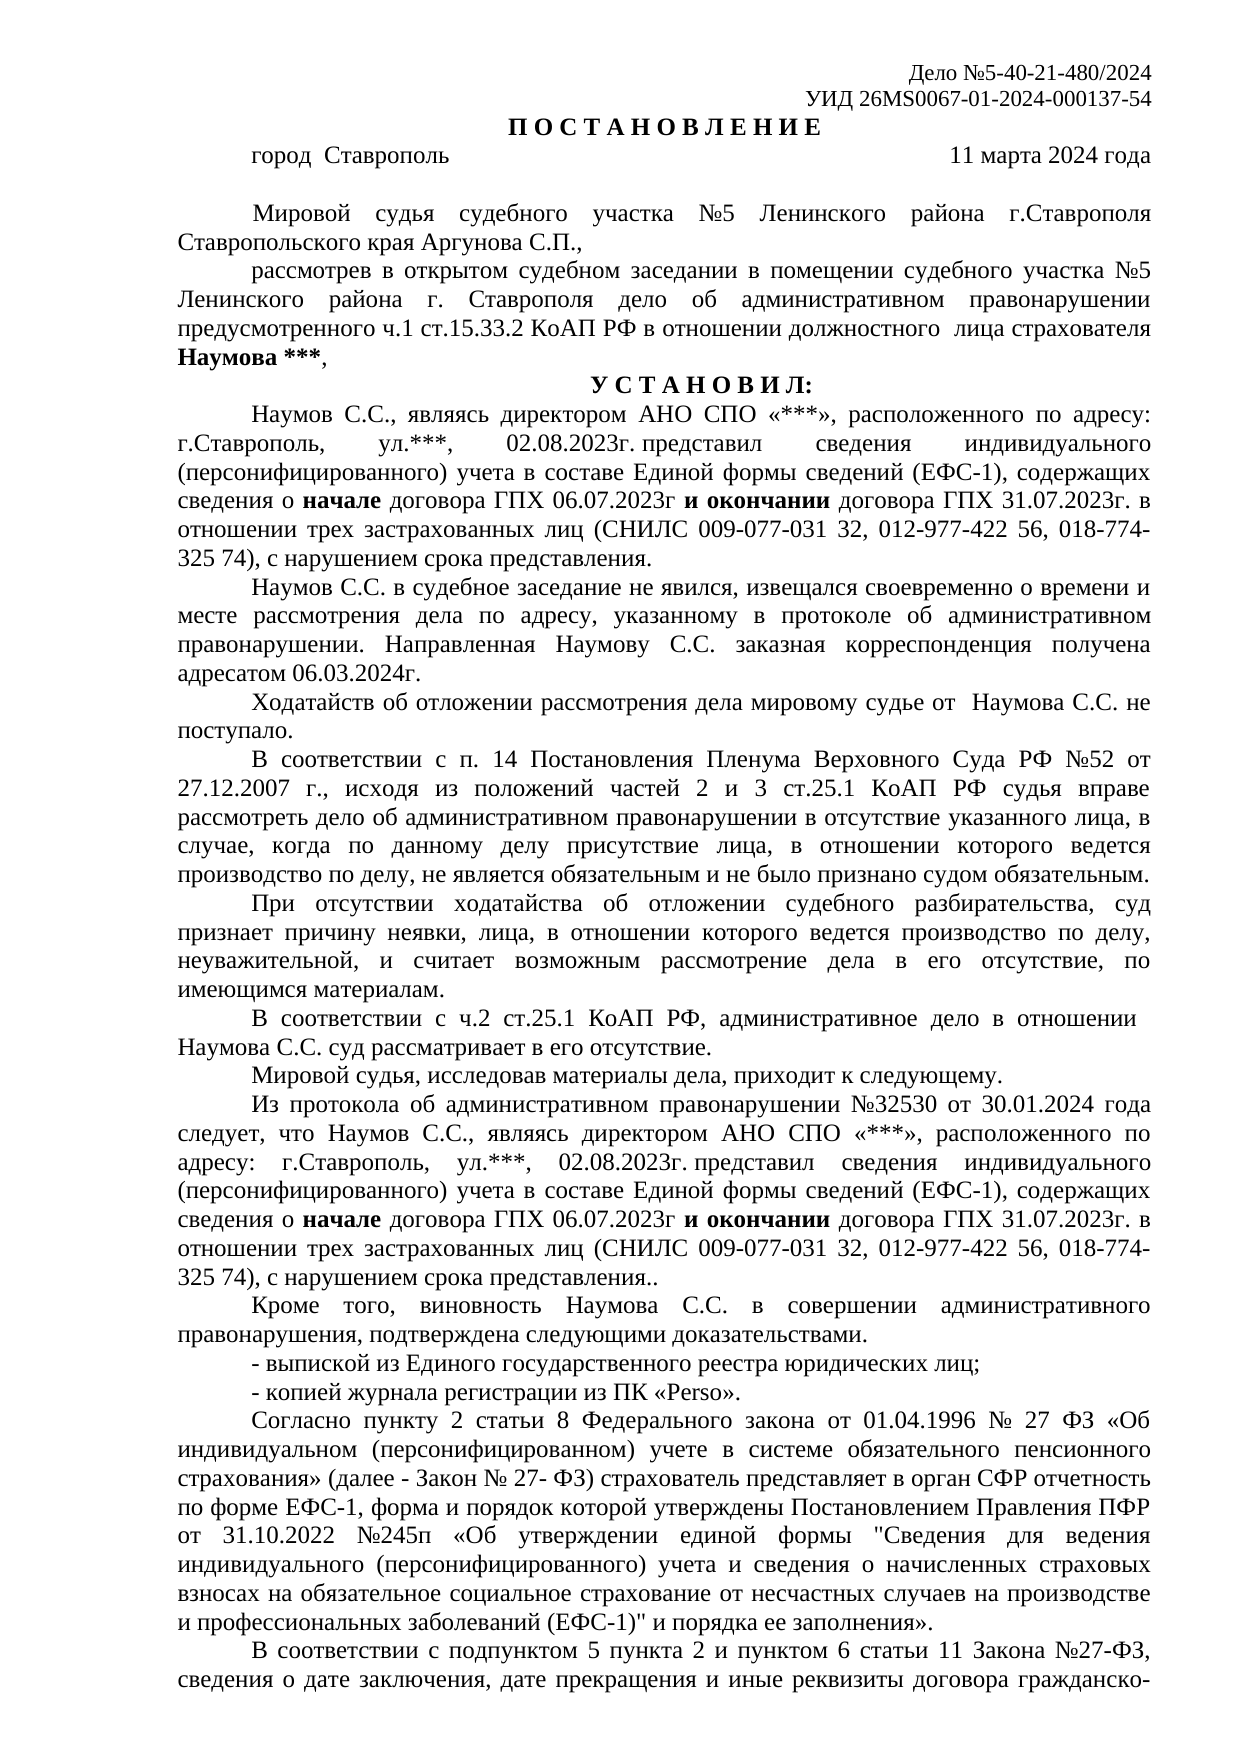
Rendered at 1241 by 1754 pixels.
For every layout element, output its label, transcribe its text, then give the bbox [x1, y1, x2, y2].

text - копией журнала регистрации из ПК «Perso». [177, 1377, 1152, 1406]
text Кроме того, виновность Наумова С.С. в совершении административного правонарушения, подтверждена следующими доказательствами. [177, 1291, 1152, 1348]
text Дело №5-40-21-480/2024 [177, 59, 1152, 85]
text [177, 1636, 1152, 1693]
text Наумов С.С., являясь директором АНО СПО «***», расположенного по адресу: г.Ставрополь, ул.***, 02.08.2023г. представил сведения индивидуального (персонифицированного) учета в составе Единой формы сведений (ЕФС-1), содержащих сведения о начале договора ГПХ 06.07.2023г и окончании договора ГПХ 31.07.2023г. в отношении трех застрахованных лиц (СНИЛС 009-077-031 32, 012-977-422 56, 018-774-325 74), с нарушением срока представления. [177, 399, 1152, 572]
text Согласно пункту 2 статьи 8 Федерального закона от 01.04.1996 № 27 ФЗ «Об индивидуальном (персонифицированном) учете в системе обязательного пенсионного страхования» (далее - Закон № 27- ФЗ) страхователь представляет в орган СФР отчетность по форме ЕФС-1, форма и порядок которой утверждены Постановлением Правления ПФР от 31.10.2022 №245п «Об утверждении единой формы "Сведения для ведения индивидуального (персонифицированного) учета и сведения о начисленных страховых взносах на обязательное социальное страхование от несчастных случаев на производстве и профессиональных заболеваний (ЕФС-1)" и порядка ее заполнения». [177, 1406, 1152, 1636]
text При отсутствии ходатайства об отложении судебного разбирательства, суд признает причину неявки, лица, в отношении которого ведется производство по делу, неуважительной, и считает возможным рассмотрение дела в его отсутствие, по имеющимся материалам. [177, 888, 1152, 1003]
text город Ставрополь 11 марта 2024 года [177, 141, 1152, 169]
text Мировой судья, исследовав материалы дела, приходит к следующему. [177, 1061, 1152, 1089]
text П О С Т А Н О В Л Е Н И Е [177, 112, 1152, 141]
text Наумов С.С. в судебное заседание не явился, извещался своевременно о времени и месте рассмотрения дела по адресу, указанному в протоколе об административном правонарушении. Направленная Наумову С.С. заказная корреспонденция получена адресатом 06.03.2024г. [177, 572, 1152, 687]
text УИД 26MS0067-01-2024-000137-54 [177, 85, 1152, 112]
text - выпиской из Единого государственного реестра юридических лиц; [177, 1348, 1152, 1377]
text В соответствии с ч.2 ст.25.1 КоАП РФ, административное дело в отношении Наумова С.С. суд рассматривает в его отсутствие. [177, 1003, 1152, 1061]
text Ходатайств об отложении рассмотрения дела мировому судье от Наумова С.С. не поступало. [177, 687, 1152, 744]
text рассмотрев в открытом судебном заседании в помещении судебного участка №5 Ленинского района г. Ставрополя дело об административном правонарушении предусмотренного ч.1 ст.15.33.2 КоАП РФ в отношении должностного лица страхователя Наумова ***, [177, 256, 1152, 371]
text У С Т А Н О В И Л: [177, 371, 1152, 399]
text В соответствии с п. 14 Постановления Пленума Верховного Суда РФ №52 от 27.12.2007 г., исходя из положений частей 2 и 3 ст.25.1 КоАП РФ судья вправе рассмотреть дело об административном правонарушении в отсутствие указанного лица, в случае, когда по данному делу присутствие лица, в отношении которого ведется производство по делу, не является обязательным и не было признано судом обязательным. [177, 744, 1152, 888]
text Мировой судья судебного участка №5 Ленинского района г.Ставрополя Ставропольского края Аргунова С.П., [177, 198, 1152, 256]
text Из протокола об административном правонарушении №32530 от 30.01.2024 года следует, что Наумов С.С., являясь директором АНО СПО «***», расположенного по адресу: г.Ставрополь, ул.***, 02.08.2023г. представил сведения индивидуального (персонифицированного) учета в составе Единой формы сведений (ЕФС-1), содержащих сведения о начале договора ГПХ 06.07.2023г и окончании договора ГПХ 31.07.2023г. в отношении трех застрахованных лиц (СНИЛС 009-077-031 32, 012-977-422 56, 018-774-325 74), с нарушением срока представления.. [177, 1089, 1152, 1291]
